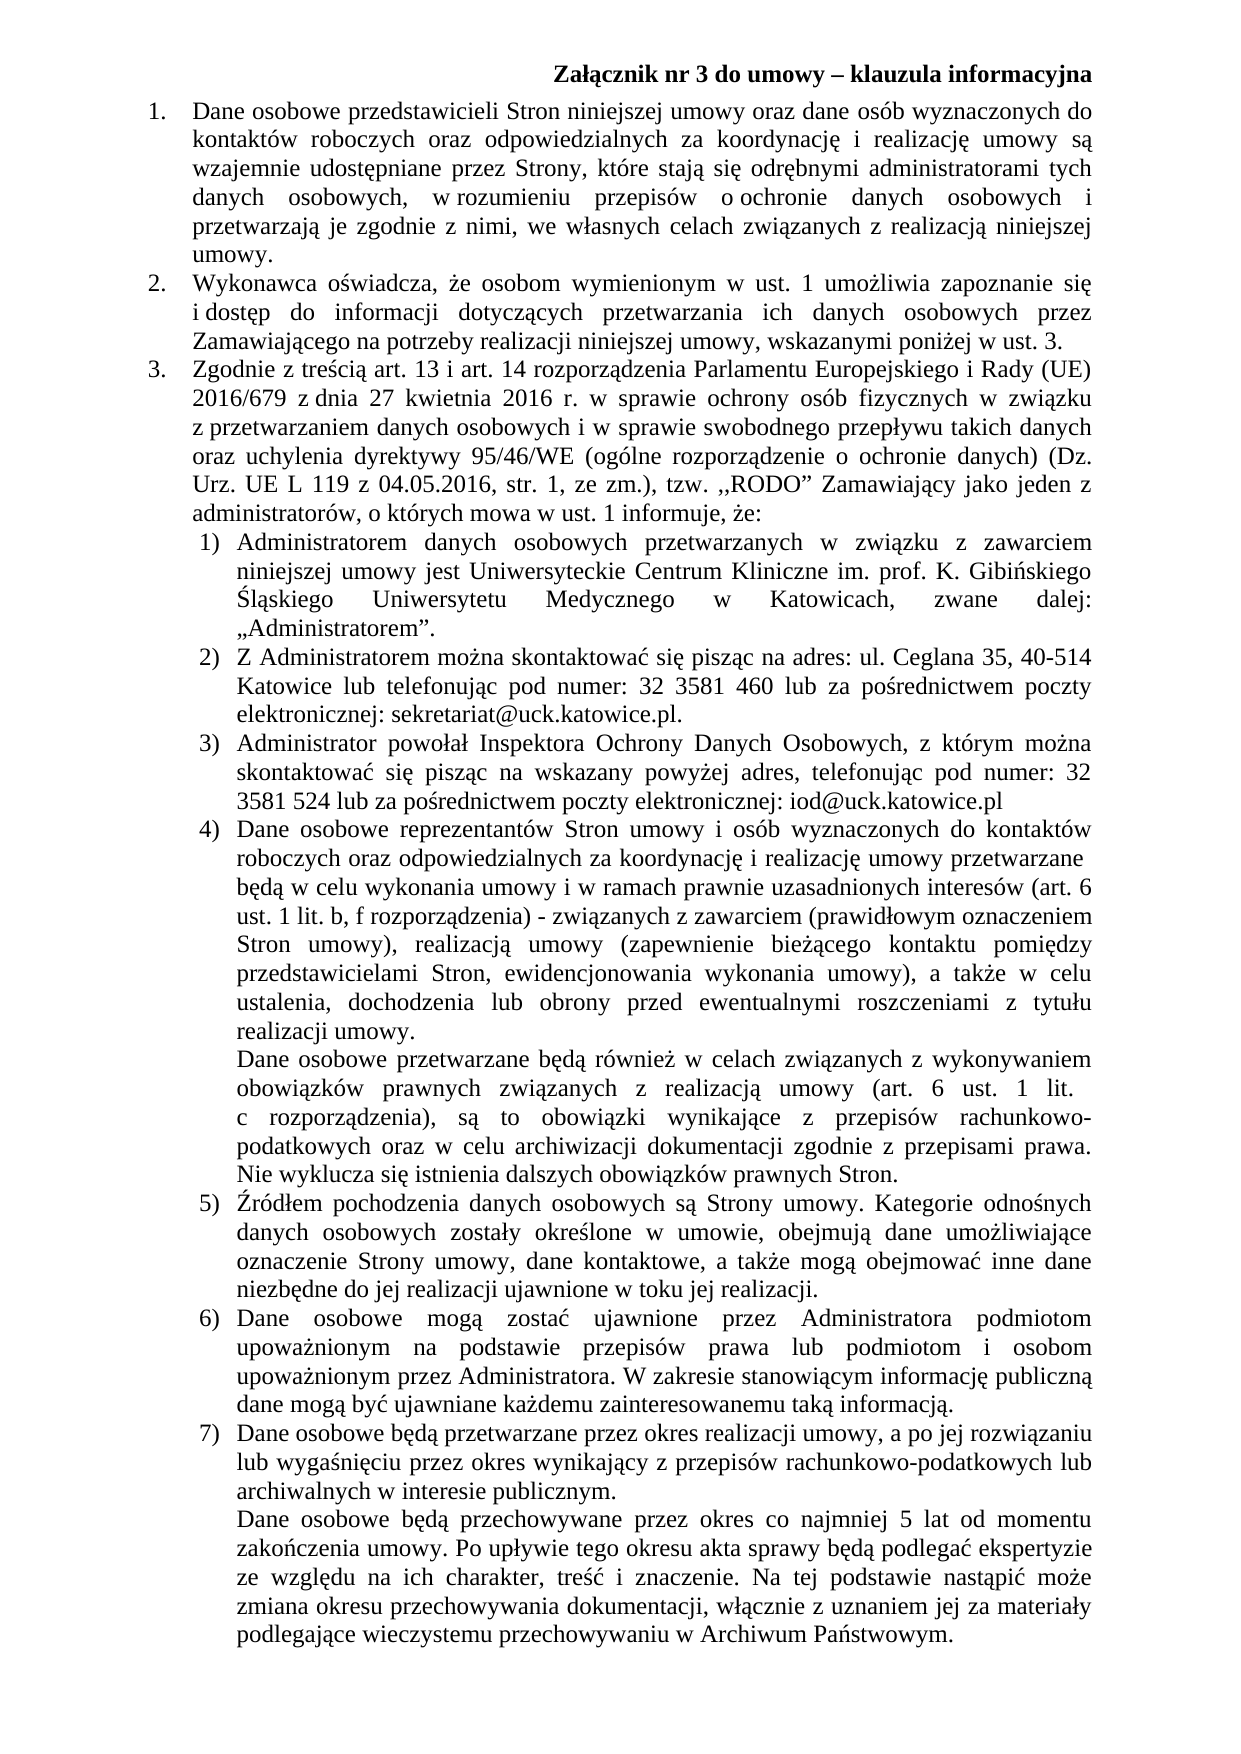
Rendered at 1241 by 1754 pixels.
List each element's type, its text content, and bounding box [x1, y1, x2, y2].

text Dane osobowe będą przechowywane przez okres co najmniej 5 lat od momentu zakończenia umowy. Po upływie tego okresu akta sprawy będą podlegać ekspertyzie ze względu na ich charakter, treść i znaczenie. Na tej podstawie nastąpić może zmiana okresu przechowywania dokumentacji, włącznie z uznaniem jej za materiały podlegające wieczystemu przechowywaniu w Archiwum Państwowym. [236, 1504, 1092, 1648]
list Dane osobowe będą przetwarzane przez okres realizacji umowy, a po jej rozwiązaniu lub wygaśnięciu przez okres wynikający z przepisów rachunkowo-podatkowych lub archiwalnych w interesie publicznym. [199, 1418, 1092, 1504]
list Dane osobowe przedstawicieli Stron niniejszej umowy oraz dane osób wyznaczonych do kontaktów roboczych oraz odpowiedzialnych za koordynację i realizację umowy są wzajemnie udostępniane przez Strony, które stają się odrębnymi administratorami tych danych osobowych, w rozumieniu przepisów o ochronie danych osobowych i przetwarzają je zgodnie z nimi, we własnych celach związanych z realizacją niniejszej umowy. [148, 96, 1092, 268]
text Dane osobowe przetwarzane będą również w celach związanych z wykonywaniem obowiązków prawnych związanych z realizacją umowy (art. 6 ust. 1 lit. c rozporządzenia), są to obowiązki wynikające z przepisów rachunkowo-podatkowych oraz w celu archiwizacji dokumentacji zgodnie z przepisami prawa. Nie wyklucza się istnienia dalszych obowiązków prawnych Stron. [236, 1044, 1092, 1188]
list Administrator powołał Inspektora Ochrony Danych Osobowych, z którym można skontaktować się pisząc na wskazany powyżej adres, telefonując pod numer: 32 3581 524 lub za pośrednictwem poczty elektronicznej: iod@uck.katowice.pl [199, 728, 1092, 814]
list Zgodnie z treścią art. 13 i art. 14 rozporządzenia Parlamentu Europejskiego i Rady (UE) 2016/679 z dnia 27 kwietnia 2016 r. w sprawie ochrony osób fizycznych w związku z przetwarzaniem danych osobowych i w sprawie swobodnego przepływu takich danych oraz uchylenia dyrektywy 95/46/WE (ogólne rozporządzenie o ochronie danych) (Dz. Urz. UE L 119 z 04.05.2016, str. 1, ze zm.), tzw. ,,RODO” Zamawiający jako jeden z administratorów, o których mowa w ust. 1 informuje, że: [148, 354, 1092, 527]
list Dane osobowe mogą zostać ujawnione przez Administratora podmiotom upoważnionym na podstawie przepisów prawa lub podmiotom i osobom upoważnionym przez Administratora. W zakresie stanowiącym informację publiczną dane mogą być ujawniane każdemu zainteresowanemu taką informacją. [199, 1303, 1092, 1418]
list Dane osobowe reprezentantów Stron umowy i osób wyznaczonych do kontaktów roboczych oraz odpowiedzialnych za koordynację i realizację umowy przetwarzane będą w celu wykonania umowy i w ramach prawnie uzasadnionych interesów (art. 6 ust. 1 lit. b, f rozporządzenia) - związanych z zawarciem (prawidłowym oznaczeniem Stron umowy), realizacją umowy (zapewnienie bieżącego kontaktu pomiędzy przedstawicielami Stron, ewidencjonowania wykonania umowy), a także w celu ustalenia, dochodzenia lub obrony przed ewentualnymi roszczeniami z tytułu realizacji umowy. [199, 814, 1092, 1044]
list Administratorem danych osobowych przetwarzanych w związku z zawarciem niniejszej umowy jest Uniwersyteckie Centrum Kliniczne im. prof. K. Gibińskiego Śląskiego Uniwersytetu Medycznego w Katowicach, zwane dalej: „Administratorem”. [199, 527, 1092, 642]
list Z Administratorem można skontaktować się pisząc na adres: ul. Ceglana 35, 40-514 Katowice lub telefonując pod numer: 32 3581 460 lub za pośrednictwem poczty elektronicznej: sekretariat@uck.katowice.pl. [199, 642, 1092, 728]
list Wykonawca oświadcza, że osobom wymienionym w ust. 1 umożliwia zapoznanie się i dostęp do informacji dotyczących przetwarzania ich danych osobowych przez Zamawiającego na potrzeby realizacji niniejszej umowy, wskazanymi poniżej w ust. 3. [148, 268, 1092, 354]
list Źródłem pochodzenia danych osobowych są Strony umowy. Kategorie odnośnych danych osobowych zostały określone w umowie, obejmują dane umożliwiające oznaczenie Strony umowy, dane kontaktowe, a także mogą obejmować inne dane niezbędne do jej realizacji ujawnione w toku jej realizacji. [199, 1188, 1092, 1303]
text Załącznik nr 3 do umowy – klauzula informacyjna [148, 59, 1092, 88]
